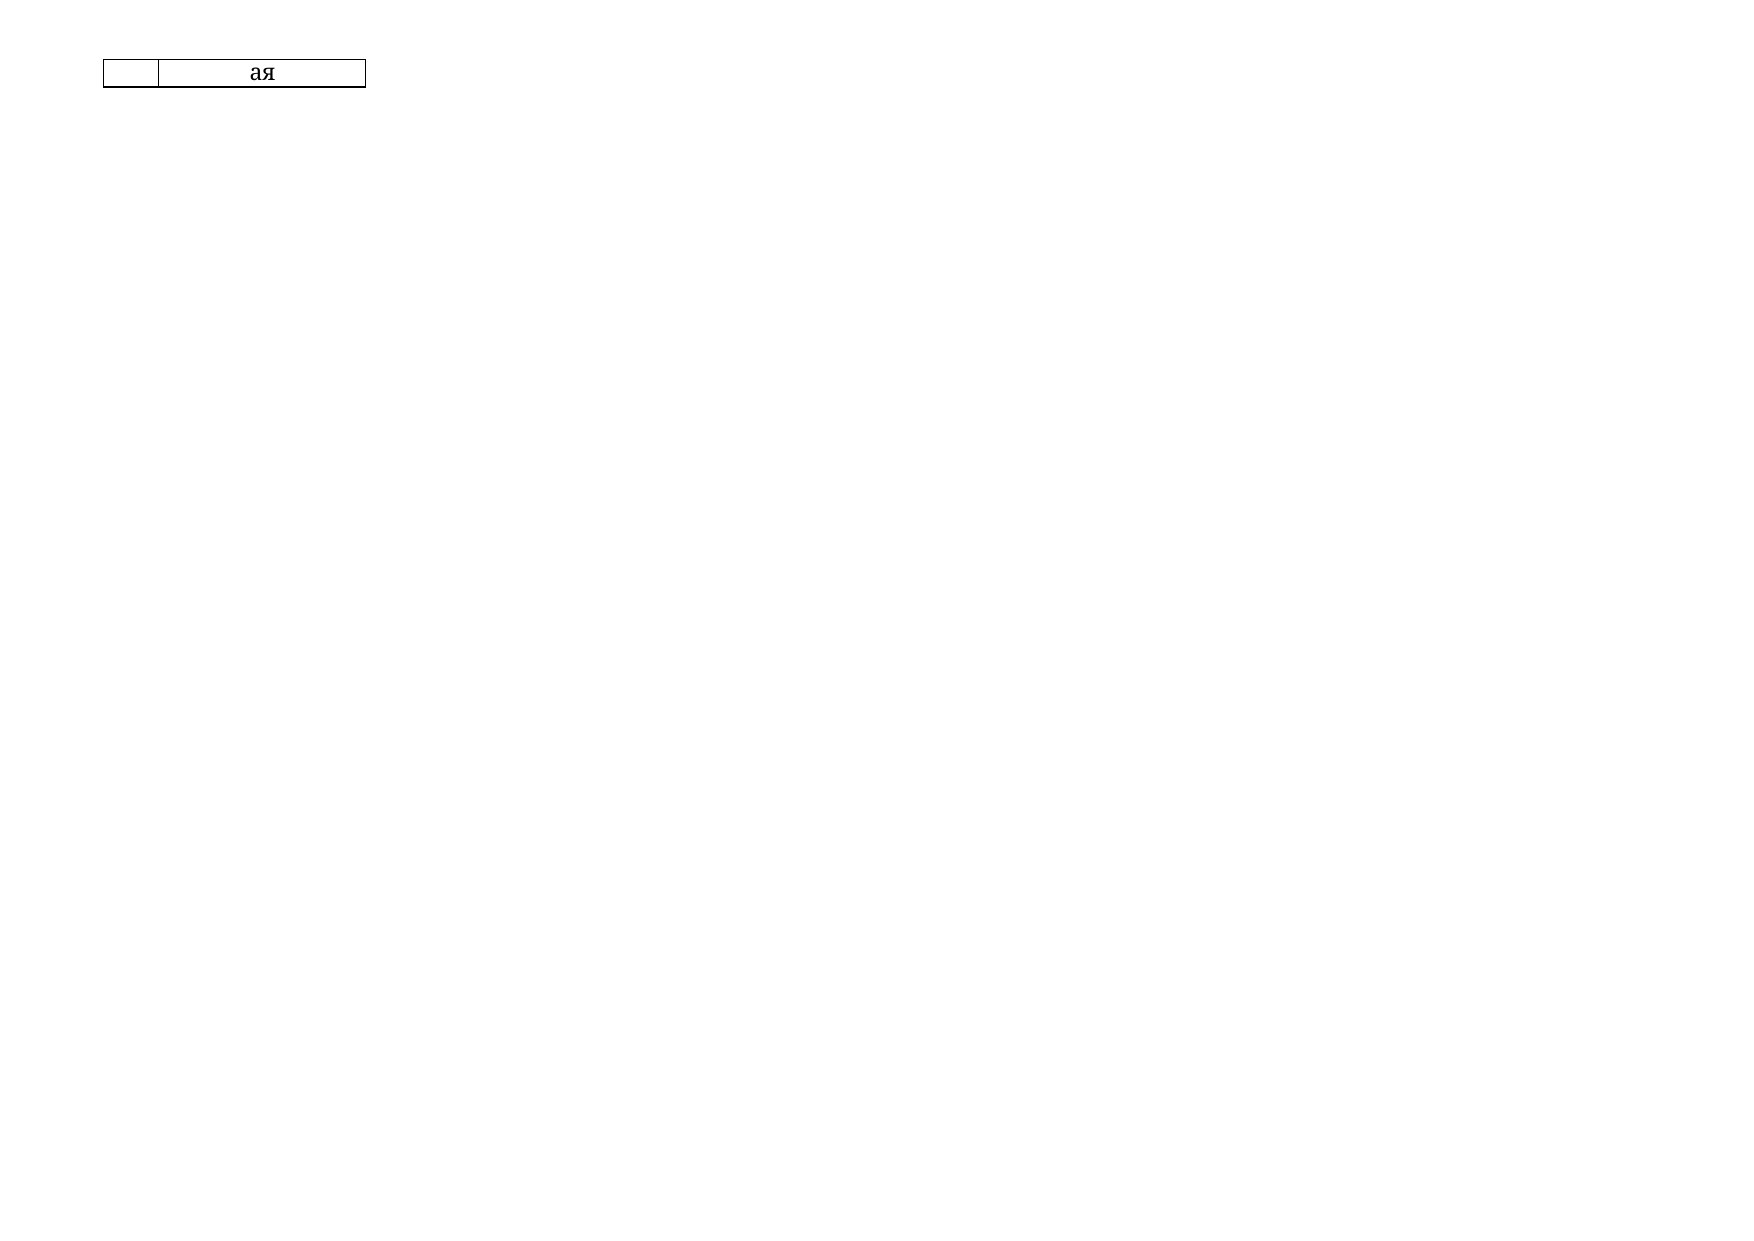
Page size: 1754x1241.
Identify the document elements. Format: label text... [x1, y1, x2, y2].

table_cell 8. [104, 60, 158, 86]
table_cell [159, 60, 365, 86]
